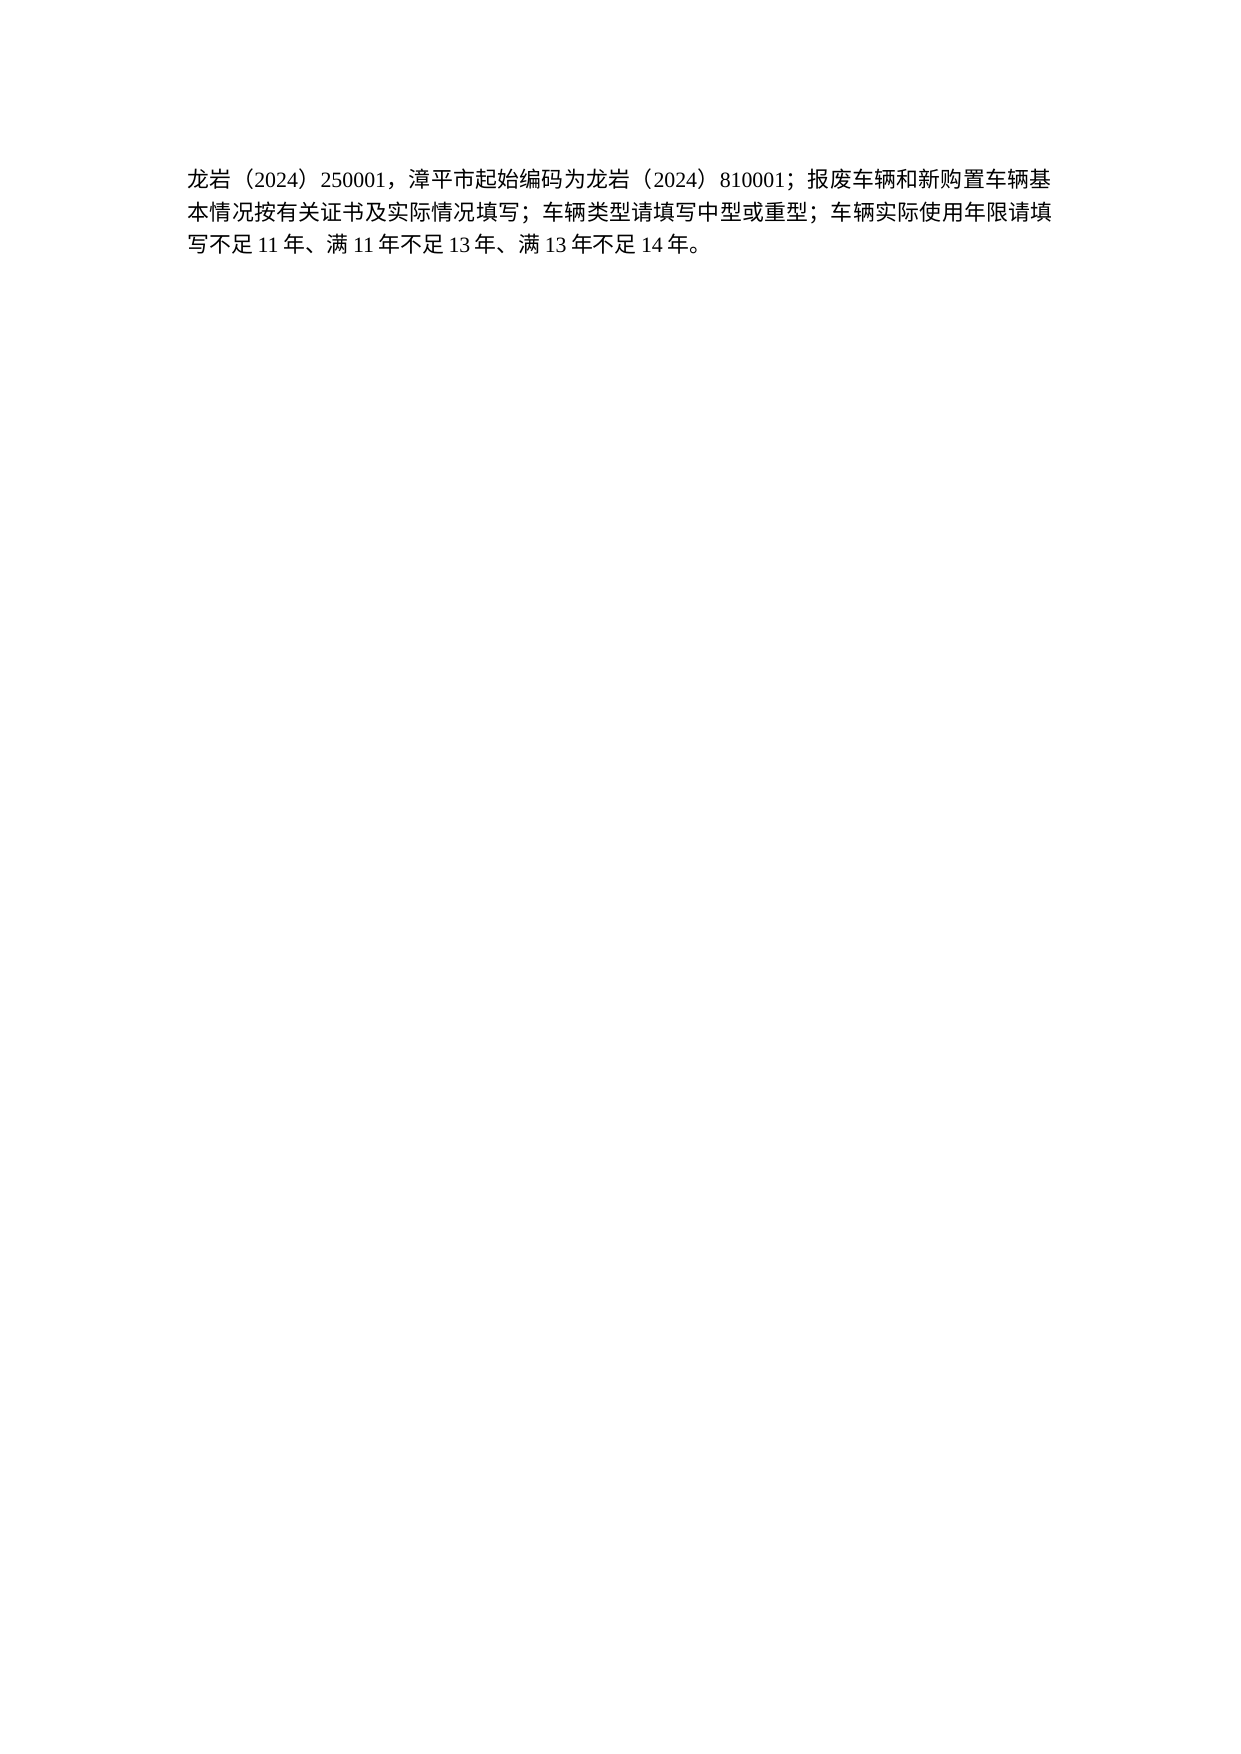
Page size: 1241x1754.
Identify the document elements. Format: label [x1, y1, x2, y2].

text [187, 162, 1053, 259]
